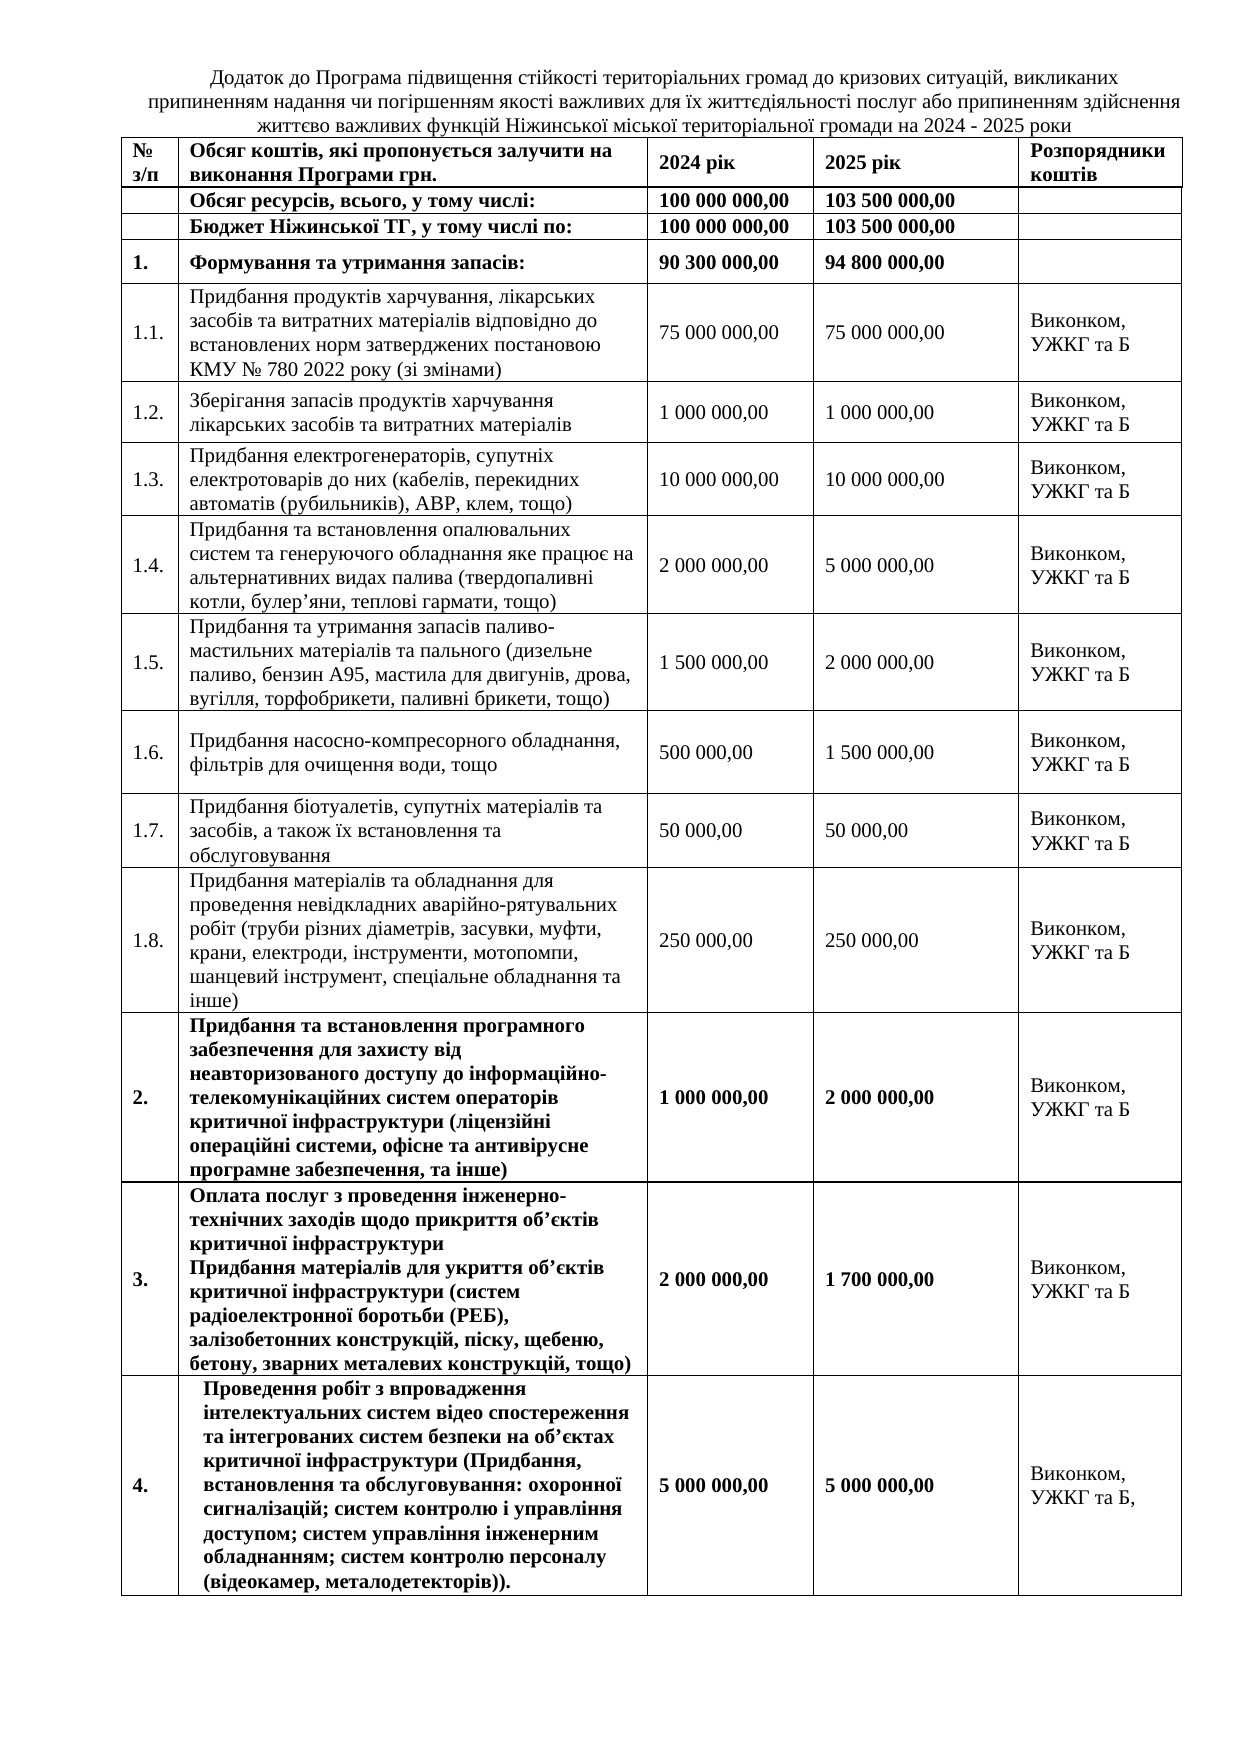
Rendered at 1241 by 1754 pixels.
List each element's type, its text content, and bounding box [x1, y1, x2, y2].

table_cell 50 000,00 [814, 794, 1018, 867]
table_cell 250 000,00 [648, 868, 813, 1012]
table_cell Придбання електрогенераторів, супутніх електротоварів до них (кабелів, перекидних автоматів (рубильників), АВР, клем, тощо) [179, 443, 647, 515]
table_cell 1.5. [122, 614, 178, 710]
table_cell 10 000 000,00 [648, 443, 813, 515]
table_cell 3. [122, 1183, 178, 1375]
table_cell Придбання біотуалетів, супутніх матеріалів та засобів, а також їх встановлення та обслуговування [179, 794, 647, 867]
table_cell Формування та утримання запасів: [179, 240, 647, 283]
table_cell Виконком, УЖКГ та Б [1019, 382, 1181, 442]
table_cell Придбання та утримання запасів паливо-мастильних матеріалів та пального (дизельне паливо, бензин А95, мастила для двигунів, дрова, вугілля, торфобрикети, паливні брикети, тощо) [179, 614, 647, 710]
table_cell Обсяг ресурсів, всього, у тому числі: [179, 188, 647, 213]
table_cell 1.6. [122, 711, 178, 793]
table_cell 250 000,00 [814, 868, 1018, 1012]
table_cell Бюджет Ніжинської ТГ, у тому числі по: [179, 214, 647, 239]
table_cell Придбання продуктів харчування, лікарських засобів та витратних матеріалів відповідно до встановлених норм затверджених постановою КМУ № 780 2022 року (зі змінами) [179, 284, 647, 381]
table_header № з/п [122, 138, 178, 186]
table_cell Придбання та встановлення опалювальних систем та генеруючого обладнання яке працює на альтернативних видах палива (твердопаливні котли, булер’яни, теплові гармати, тощо) [179, 516, 647, 613]
table_header Розпорядники коштів [1019, 138, 1182, 186]
table_cell Виконком, УЖКГ та Б [1019, 868, 1181, 1012]
text Додаток до Програма підвищення стійкості територіальних громад до кризових ситуацій, викликаних припиненням надання чи погіршенням якості важливих для їх життєдіяльності послуг або припиненням здійснення життєво важливих функцій Ніжинської міської територіальної громади на 2024 - 2025 роки [148, 65, 1181, 137]
table_cell 94 800 000,00 [814, 240, 1018, 283]
table_cell 1.1. [122, 284, 178, 381]
table_cell 50 000,00 [648, 794, 813, 867]
table_cell 2 000 000,00 [814, 1013, 1018, 1181]
table_cell Придбання та встановлення програмного забезпечення для захисту від неавторизованого доступу до інформаційно-телекомунікаційних систем операторів критичної інфраструктури (ліцензійні операційні системи, офісне та антивірусне програмне забезпечення, та інше) [179, 1013, 647, 1181]
table_cell 75 000 000,00 [648, 284, 813, 381]
table_cell 2 000 000,00 [648, 1183, 813, 1375]
table_cell 90 300 000,00 [648, 240, 813, 283]
table_cell 500 000,00 [648, 711, 813, 793]
table_cell [1019, 188, 1181, 213]
table_cell 5 000 000,00 [814, 1376, 1018, 1595]
table_cell 1 700 000,00 [814, 1183, 1018, 1375]
table_cell Придбання матеріалів та обладнання для проведення невідкладних аварійно-рятувальних робіт (труби різних діаметрів, засувки, муфти, крани, електроди, інструменти, мотопомпи, шанцевий інструмент, спеціальне обладнання та інше) [179, 868, 647, 1012]
table_cell Виконком, УЖКГ та Б, [1019, 1376, 1181, 1595]
table_cell 100 000 000,00 [648, 188, 813, 213]
table_cell 1 500 000,00 [648, 614, 813, 710]
table_cell 1.8. [122, 868, 178, 1012]
table_cell 1.7. [122, 794, 178, 867]
table_cell 1. [122, 240, 178, 283]
table_cell Проведення робіт з впровадження інтелектуальних систем відео спостереження та інтегрованих систем безпеки на об’єктах критичної інфраструктури (Придбання, встановлення та обслуговування: охоронної сигналізацій; систем контролю і управління доступом; систем управління інженерним обладнанням; систем контролю персоналу (відеокамер, металодетекторів)). [179, 1376, 647, 1595]
table_header 2024 рік [648, 138, 813, 186]
table_cell 1 500 000,00 [814, 711, 1018, 793]
table_cell 1.4. [122, 516, 178, 613]
table_cell Виконком, УЖКГ та Б [1019, 516, 1181, 613]
table_header 2025 рік [814, 138, 1018, 186]
table_cell 75 000 000,00 [814, 284, 1018, 381]
table_cell [1019, 214, 1181, 239]
table_header Обсяг коштів, які пропонується залучити на виконання Програми грн. [179, 138, 647, 186]
table_cell 2 000 000,00 [814, 614, 1018, 710]
table_cell 2 000 000,00 [648, 516, 813, 613]
table_cell [122, 214, 178, 239]
table_cell 1.3. [122, 443, 178, 515]
table_cell 2. [122, 1013, 178, 1181]
table_cell 5 000 000,00 [648, 1376, 813, 1595]
table_cell Виконком, УЖКГ та Б [1019, 711, 1181, 793]
table_cell Виконком, УЖКГ та Б [1019, 614, 1181, 710]
table_cell Оплата послуг з проведення інженерно-технічних заходів щодо прикриття об’єктів критичної інфраструктури Придбання матеріалів для укриття об’єктів критичної інфраструктури (систем радіоелектронної боротьби (РЕБ), залізобетонних конструкцій, піску, щебеню, бетону, зварних металевих конструкцій, тощо) [179, 1183, 647, 1375]
table_cell Виконком, УЖКГ та Б [1019, 1013, 1181, 1181]
table_cell 10 000 000,00 [814, 443, 1018, 515]
table_cell 1 000 000,00 [648, 1013, 813, 1181]
table_cell 1 000 000,00 [648, 382, 813, 442]
table_cell Виконком, УЖКГ та Б [1019, 443, 1181, 515]
table_cell [122, 188, 178, 213]
table_cell 1 000 000,00 [814, 382, 1018, 442]
table_cell Виконком, УЖКГ та Б [1019, 1183, 1181, 1375]
table_cell [1019, 240, 1181, 283]
table_cell Придбання насосно-компресорного обладнання, фільтрів для очищення води, тощо [179, 711, 647, 793]
table_cell Виконком, УЖКГ та Б [1019, 794, 1181, 867]
table_cell Виконком, УЖКГ та Б [1019, 284, 1181, 381]
table_cell 4. [122, 1376, 178, 1595]
table_cell 1.2. [122, 382, 178, 442]
table_cell Зберігання запасів продуктів харчування лікарських засобів та витратних матеріалів [179, 382, 647, 442]
table_cell 103 500 000,00 [814, 188, 1018, 213]
table_cell 100 000 000,00 [648, 214, 813, 239]
table_cell 103 500 000,00 [814, 214, 1018, 239]
table_cell 5 000 000,00 [814, 516, 1018, 613]
